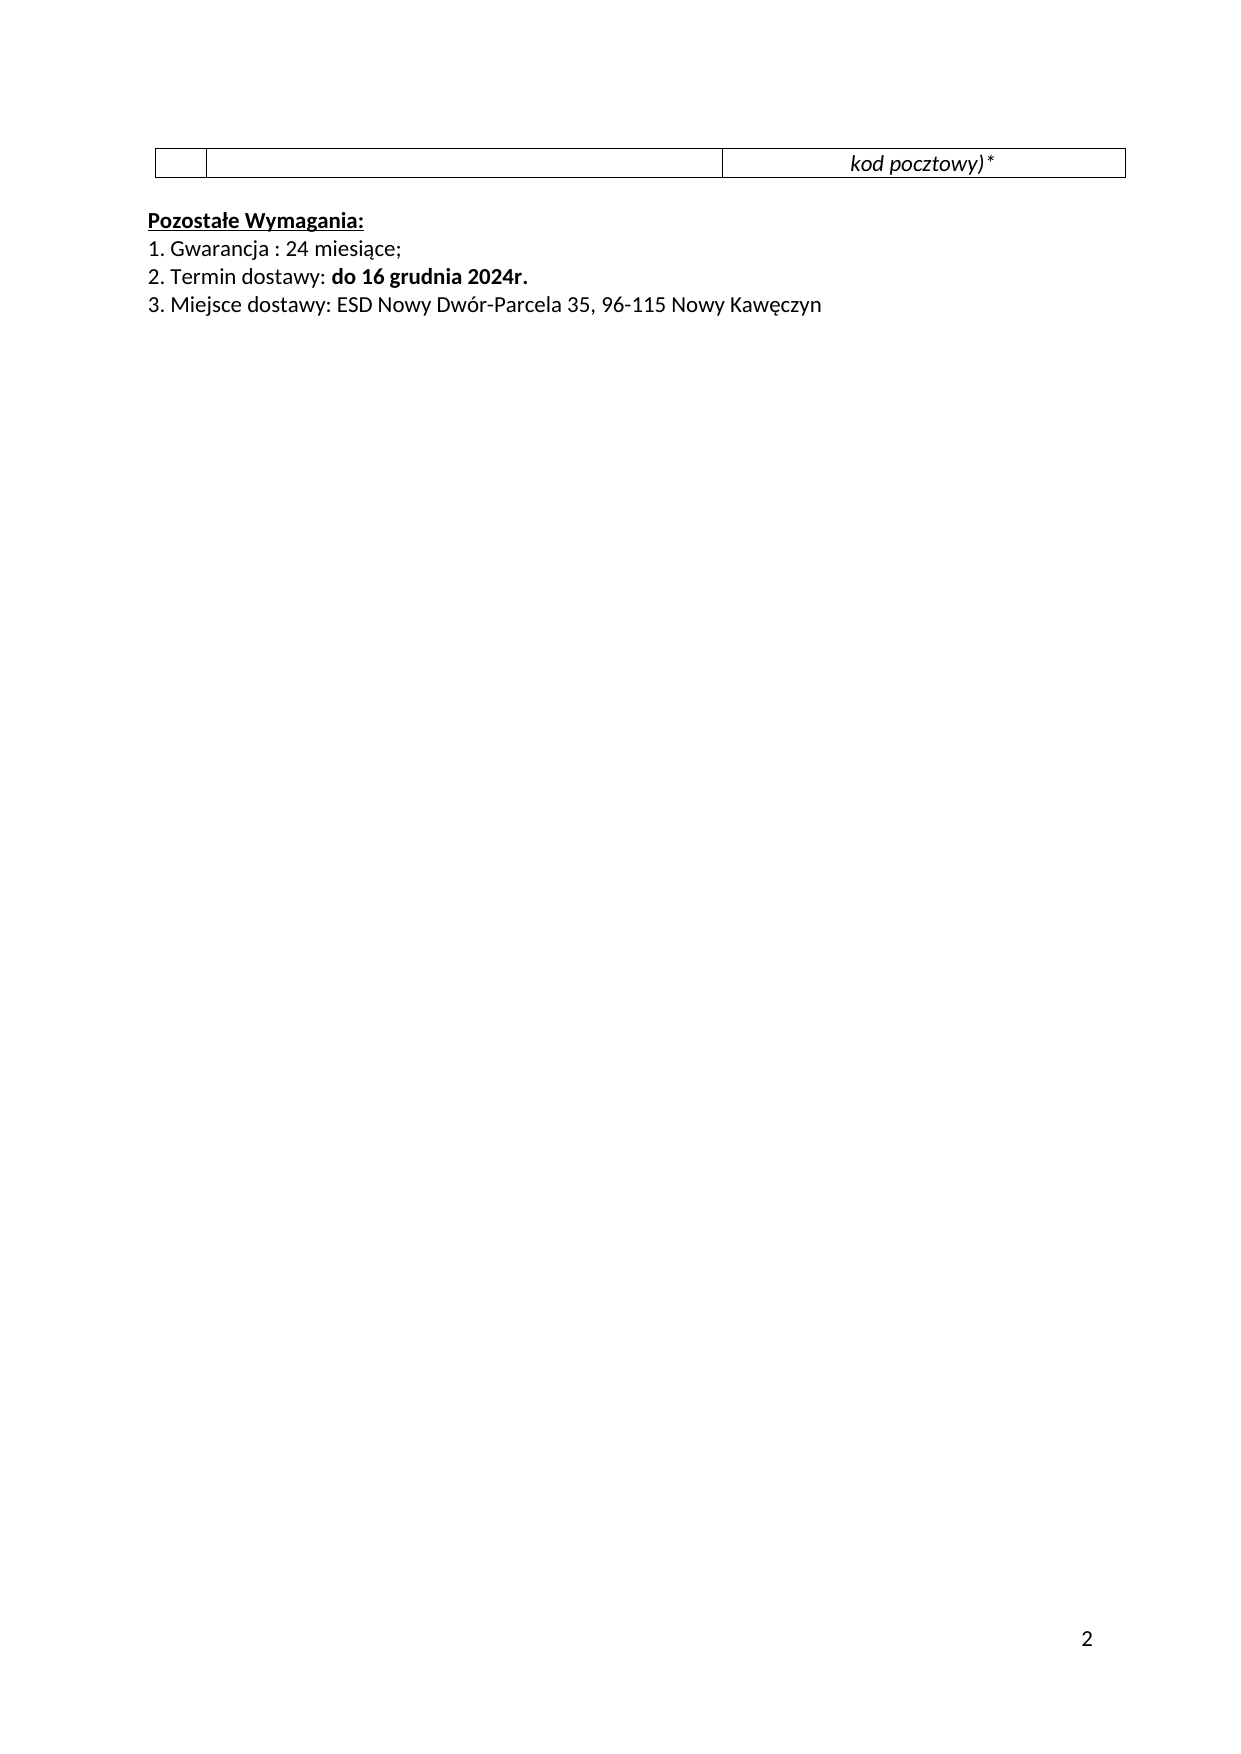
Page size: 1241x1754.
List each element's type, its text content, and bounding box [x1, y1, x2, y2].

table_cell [723, 149, 1125, 177]
text 2. Termin dostawy: do 16 grudnia 2024r. [148, 262, 1093, 290]
table_cell 15 [156, 149, 206, 177]
text 3. Miejsce dostawy: ESD Nowy Dwór-Parcela 35, 96-115 Nowy Kawęczyn [148, 290, 1093, 318]
text 1. Gwarancja : 24 miesiące; [148, 234, 1093, 262]
text Pozostałe Wymagania: [148, 206, 1093, 234]
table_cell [207, 149, 722, 177]
